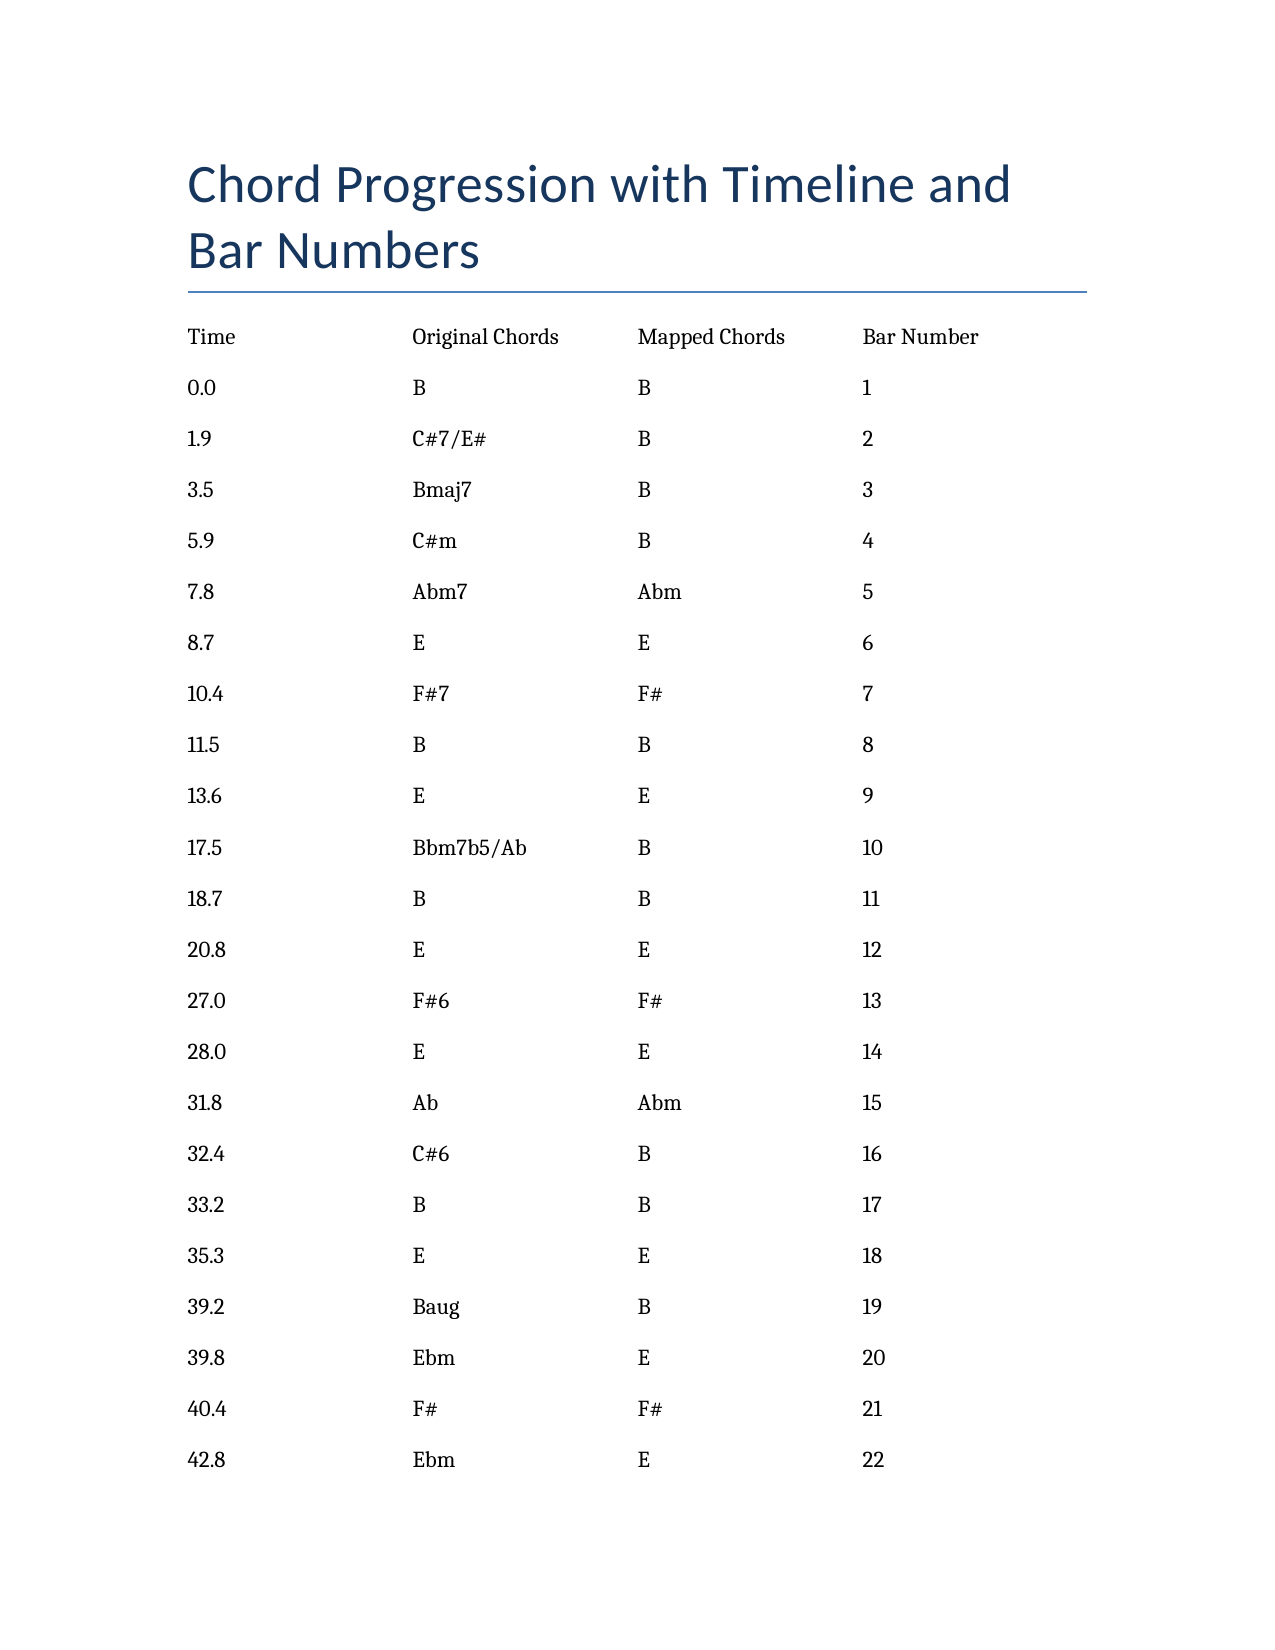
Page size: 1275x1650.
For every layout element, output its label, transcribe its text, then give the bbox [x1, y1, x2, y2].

table_header Original Chords [401, 324, 626, 375]
table_cell F# [626, 681, 851, 732]
table_cell 8.7 [176, 630, 401, 681]
table_cell B [401, 732, 626, 783]
table_cell 28.0 [176, 1039, 401, 1089]
table_cell 22 [851, 1447, 1076, 1498]
table_cell 21 [851, 1396, 1076, 1447]
table_cell F#7 [401, 681, 626, 732]
table_cell 39.8 [176, 1345, 401, 1396]
table_cell 1.9 [176, 426, 401, 477]
table_cell 20.8 [176, 936, 401, 987]
table_cell 13 [851, 988, 1076, 1038]
table_header Time [176, 324, 401, 375]
table_cell E [626, 630, 851, 681]
table_cell 3 [851, 477, 1076, 528]
table_cell 35.3 [176, 1243, 401, 1294]
table_cell E [401, 1039, 626, 1089]
table_cell E [401, 936, 626, 987]
table_cell 10 [851, 834, 1076, 885]
table_cell 17.5 [176, 834, 401, 885]
table_cell 6 [851, 630, 1076, 681]
table_cell E [401, 783, 626, 834]
table_cell Abm7 [401, 579, 626, 630]
table_cell B [626, 528, 851, 579]
table_cell B [401, 1192, 626, 1243]
table_cell Ebm [401, 1447, 626, 1498]
table_header Mapped Chords [626, 324, 851, 375]
table_cell 32.4 [176, 1141, 401, 1192]
table_cell 14 [851, 1039, 1076, 1089]
table_cell B [401, 375, 626, 426]
table_cell B [626, 834, 851, 885]
table_cell B [401, 885, 626, 936]
table_cell B [626, 1294, 851, 1345]
table_cell 16 [851, 1141, 1076, 1192]
table_cell B [626, 885, 851, 936]
table_cell 3.5 [176, 477, 401, 528]
table_cell 10.4 [176, 681, 401, 732]
table_cell 5.9 [176, 528, 401, 579]
table_cell E [626, 783, 851, 834]
table_cell Ebm [401, 1345, 626, 1396]
table_cell Baug [401, 1294, 626, 1345]
table_cell 20 [851, 1345, 1076, 1396]
table_cell 11.5 [176, 732, 401, 783]
table_cell F#6 [401, 988, 626, 1038]
table_cell E [626, 1345, 851, 1396]
table_cell E [626, 1447, 851, 1498]
table_cell Bbm7b5/Ab [401, 834, 626, 885]
table_cell B [626, 732, 851, 783]
table_header Bar Number [851, 324, 1076, 375]
table_cell E [626, 936, 851, 987]
table_cell 1 [851, 375, 1076, 426]
table_cell 31.8 [176, 1090, 401, 1141]
table_cell 39.2 [176, 1294, 401, 1345]
table_cell 17 [851, 1192, 1076, 1243]
table_cell 4 [851, 528, 1076, 579]
table_cell B [626, 375, 851, 426]
table_cell E [401, 1243, 626, 1294]
table_cell 7 [851, 681, 1076, 732]
table_cell 11 [851, 885, 1076, 936]
table_cell 42.8 [176, 1447, 401, 1498]
table_cell 12 [851, 936, 1076, 987]
table_cell B [626, 477, 851, 528]
table_cell B [626, 1141, 851, 1192]
table_cell B [626, 426, 851, 477]
table_cell 40.4 [176, 1396, 401, 1447]
table_cell 19 [851, 1294, 1076, 1345]
table_cell 18.7 [176, 885, 401, 936]
table_cell 27.0 [176, 988, 401, 1038]
table_cell 18 [851, 1243, 1076, 1294]
title Chord Progression with Timeline and Bar Numbers [187, 150, 1087, 293]
table_cell F# [626, 1396, 851, 1447]
table_cell Abm [626, 1090, 851, 1141]
table_cell 8 [851, 732, 1076, 783]
table_cell 15 [851, 1090, 1076, 1141]
table_cell 0.0 [176, 375, 401, 426]
table_cell B [626, 1192, 851, 1243]
table_cell E [401, 630, 626, 681]
table_cell E [626, 1243, 851, 1294]
table_cell Abm [626, 579, 851, 630]
table_cell 33.2 [176, 1192, 401, 1243]
table_cell 9 [851, 783, 1076, 834]
table_cell Ab [401, 1090, 626, 1141]
table_cell F# [626, 988, 851, 1038]
table_cell 2 [851, 426, 1076, 477]
table_cell Bmaj7 [401, 477, 626, 528]
table_cell C#7/E# [401, 426, 626, 477]
table_cell E [626, 1039, 851, 1089]
table_cell 5 [851, 579, 1076, 630]
table_cell 13.6 [176, 783, 401, 834]
table_cell C#m [401, 528, 626, 579]
table_cell 7.8 [176, 579, 401, 630]
table_cell C#6 [401, 1141, 626, 1192]
table_cell F# [401, 1396, 626, 1447]
